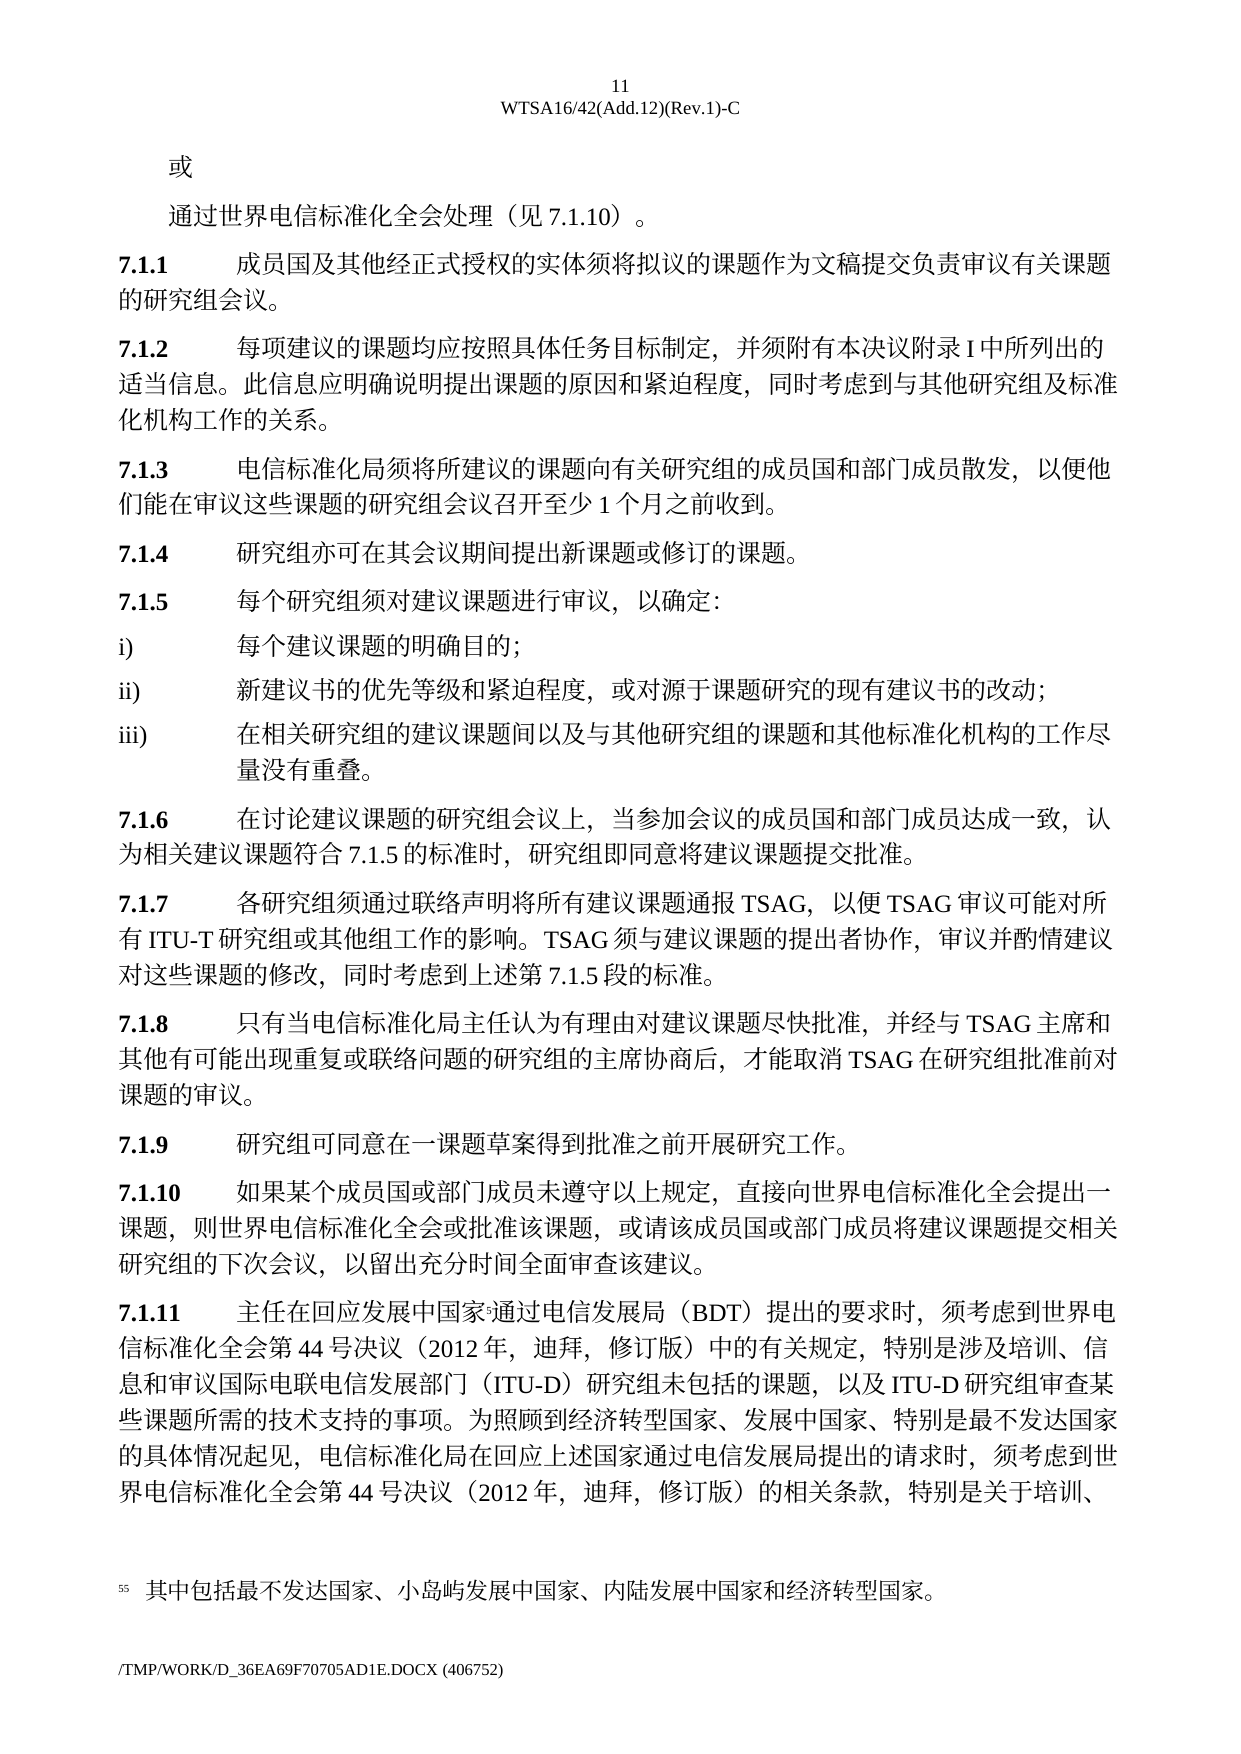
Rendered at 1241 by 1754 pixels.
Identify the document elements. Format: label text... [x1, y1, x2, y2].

text 7.1.8 只有当电信标准化局主任认为有理由对建议课题尽快批准，并经与TSAG主席和其他有可能出现重复或联络问题的研究组的主席协商后，才能取消TSAG在研究组批准前对课题的审议。 [118, 1004, 1122, 1112]
text 7.1.10 如果某个成员国或部门成员未遵守以上规定，直接向世界电信标准化全会提出一课题，则世界电信标准化全会或批准该课题，或请该成员国或部门成员将建议课题提交相关研究组的下次会议，以留出充分时间全面审查该建议。 [118, 1173, 1122, 1281]
text 或 [118, 148, 1122, 184]
text 7.1.6 在讨论建议课题的研究组会议上，当参加会议的成员国和部门成员达成一致，认为相关建议课题符合7.1.5的标准时，研究组即同意将建议课题提交批准。 [118, 799, 1122, 871]
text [118, 1293, 1122, 1509]
text iii) 在相关研究组的建议课题间以及与其他研究组的课题和其他标准化机构的工作尽量没有重叠。 [118, 715, 1122, 787]
text 7.1.3 电信标准化局须将所建议的课题向有关研究组的成员国和部门成员散发，以便他们能在审议这些课题的研究组会议召开至少1个月之前收到。 [118, 449, 1122, 521]
text 7.1.7 各研究组须通过联络声明将所有建议课题通报TSAG，以便TSAG审议可能对所有ITU-T研究组或其他组工作的影响。TSAG须与建议课题的提出者协作，审议并酌情建议对这些课题的修改，同时考虑到上述第7.1.5段的标准。 [118, 884, 1122, 991]
text 7.1.9 研究组可同意在一课题草案得到批准之前开展研究工作。 [118, 1124, 1122, 1160]
text 7.1.2 每项建议的课题均应按照具体任务目标制定，并须附有本决议附录I中所列出的适当信息。此信息应明确说明提出课题的原因和紧迫程度，同时考虑到与其他研究组及标准化机构工作的关系。 [118, 329, 1122, 437]
text 通过世界电信标准化全会处理（见7.1.10）。 [118, 196, 1122, 232]
text 7.1.1 成员国及其他经正式授权的实体须将拟议的课题作为文稿提交负责审议有关课题的研究组会议。 [118, 244, 1122, 316]
text i) 每个建议课题的明确目的； [118, 626, 1122, 662]
text 7.1.5 每个研究组须对建议课题进行审议，以确定： [118, 582, 1122, 618]
text ii) 新建议书的优先等级和紧迫程度，或对源于课题研究的现有建议书的改动； [118, 671, 1122, 707]
text 7.1.4 研究组亦可在其会议期间提出新课题或修订的课题。 [118, 534, 1122, 569]
